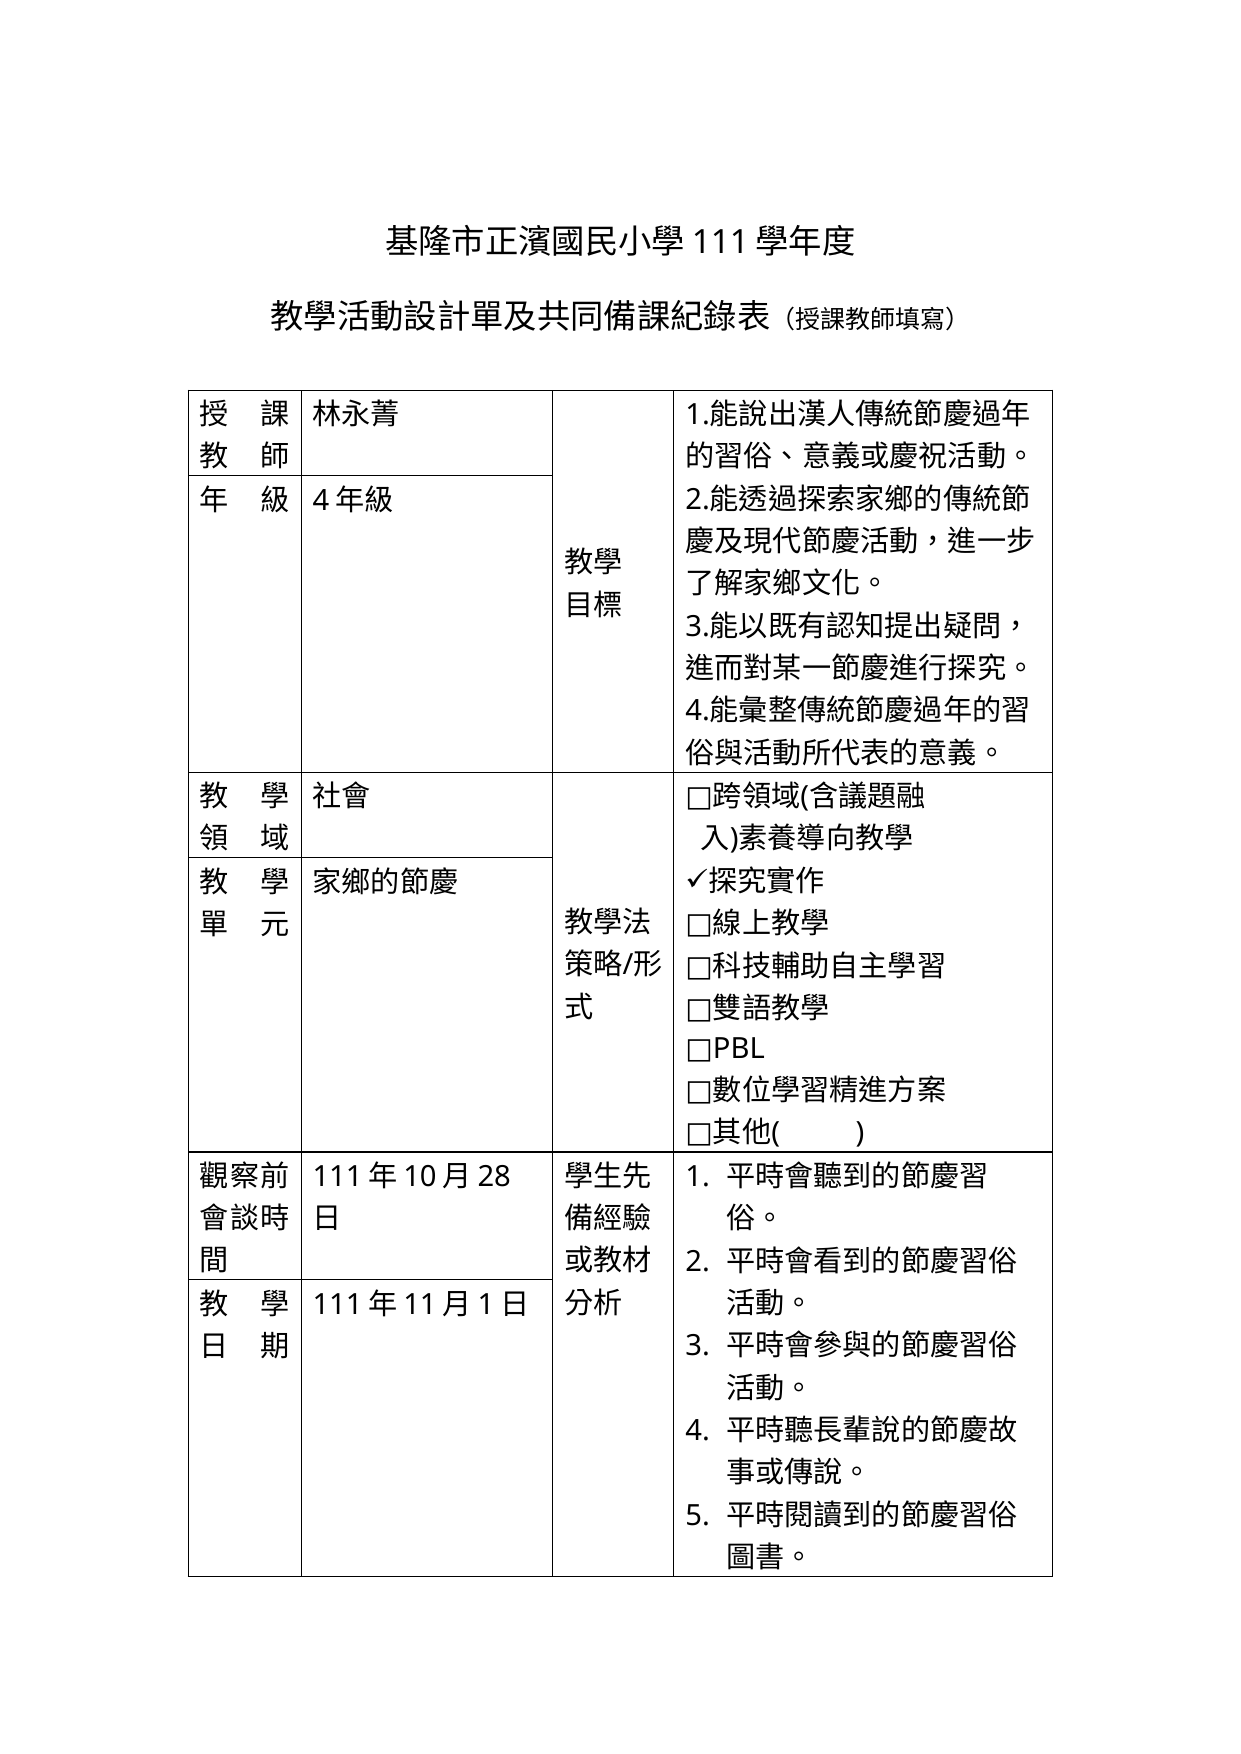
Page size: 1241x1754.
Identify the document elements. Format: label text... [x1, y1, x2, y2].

table_cell 111年11月1日 [302, 1280, 552, 1576]
table_cell 觀察前 會談時間 [189, 1153, 301, 1279]
table_cell 教學 單元 [189, 858, 301, 1151]
table_header 1.能說出漢人傳統節慶過年的習俗、意義或慶祝活動。 2.能透過探索家鄉的傳統節慶及現代節慶活動，進一步了解家鄉文化。 3.能以既有認知提出疑問，進而對某一節慶進行探究。 4.能彙整傳統節慶過年的習俗與活動所代表的意義。 [674, 391, 1052, 772]
table_cell 4年級 [302, 476, 552, 772]
table_header 教學 目標 [553, 391, 673, 772]
table_cell □跨領域(含議題融 入)素養導向教學 探究實作 □線上教學 □科技輔助自主學習 □雙語教學 □PBL □數位學習精進方案 □其他( ) [674, 773, 1052, 1151]
table_cell 家鄉的節慶 [302, 858, 552, 1151]
text 教學活動設計單及共同備課紀錄表（授課教師填寫） [187, 277, 1053, 352]
table_cell 學生先備經驗或教材分析 [553, 1153, 673, 1576]
table_cell 教學 日期 [189, 1280, 301, 1576]
table_cell 教學法策略/形式 [553, 773, 673, 1151]
table_cell 111年10月28日 [302, 1153, 552, 1279]
table_header 林永菁 [302, 391, 552, 475]
table_cell 教學 領域 [189, 773, 301, 857]
table_cell 年級 [189, 476, 301, 772]
text 基隆市正濱國民小學111學年度 [187, 202, 1053, 277]
table_cell 社會 [302, 773, 552, 857]
table_header 授課 教師 [189, 391, 301, 475]
table_cell 平時會聽到的節慶習俗。 平時會看到的節慶習俗活動。 平時會參與的節慶習俗活動。 平時聽長輩說的節慶故事或傳說。 平時閱讀到的節慶習俗圖書。 節慶時與家人過節的方式。 分組討論的參與。 [674, 1153, 1052, 1576]
